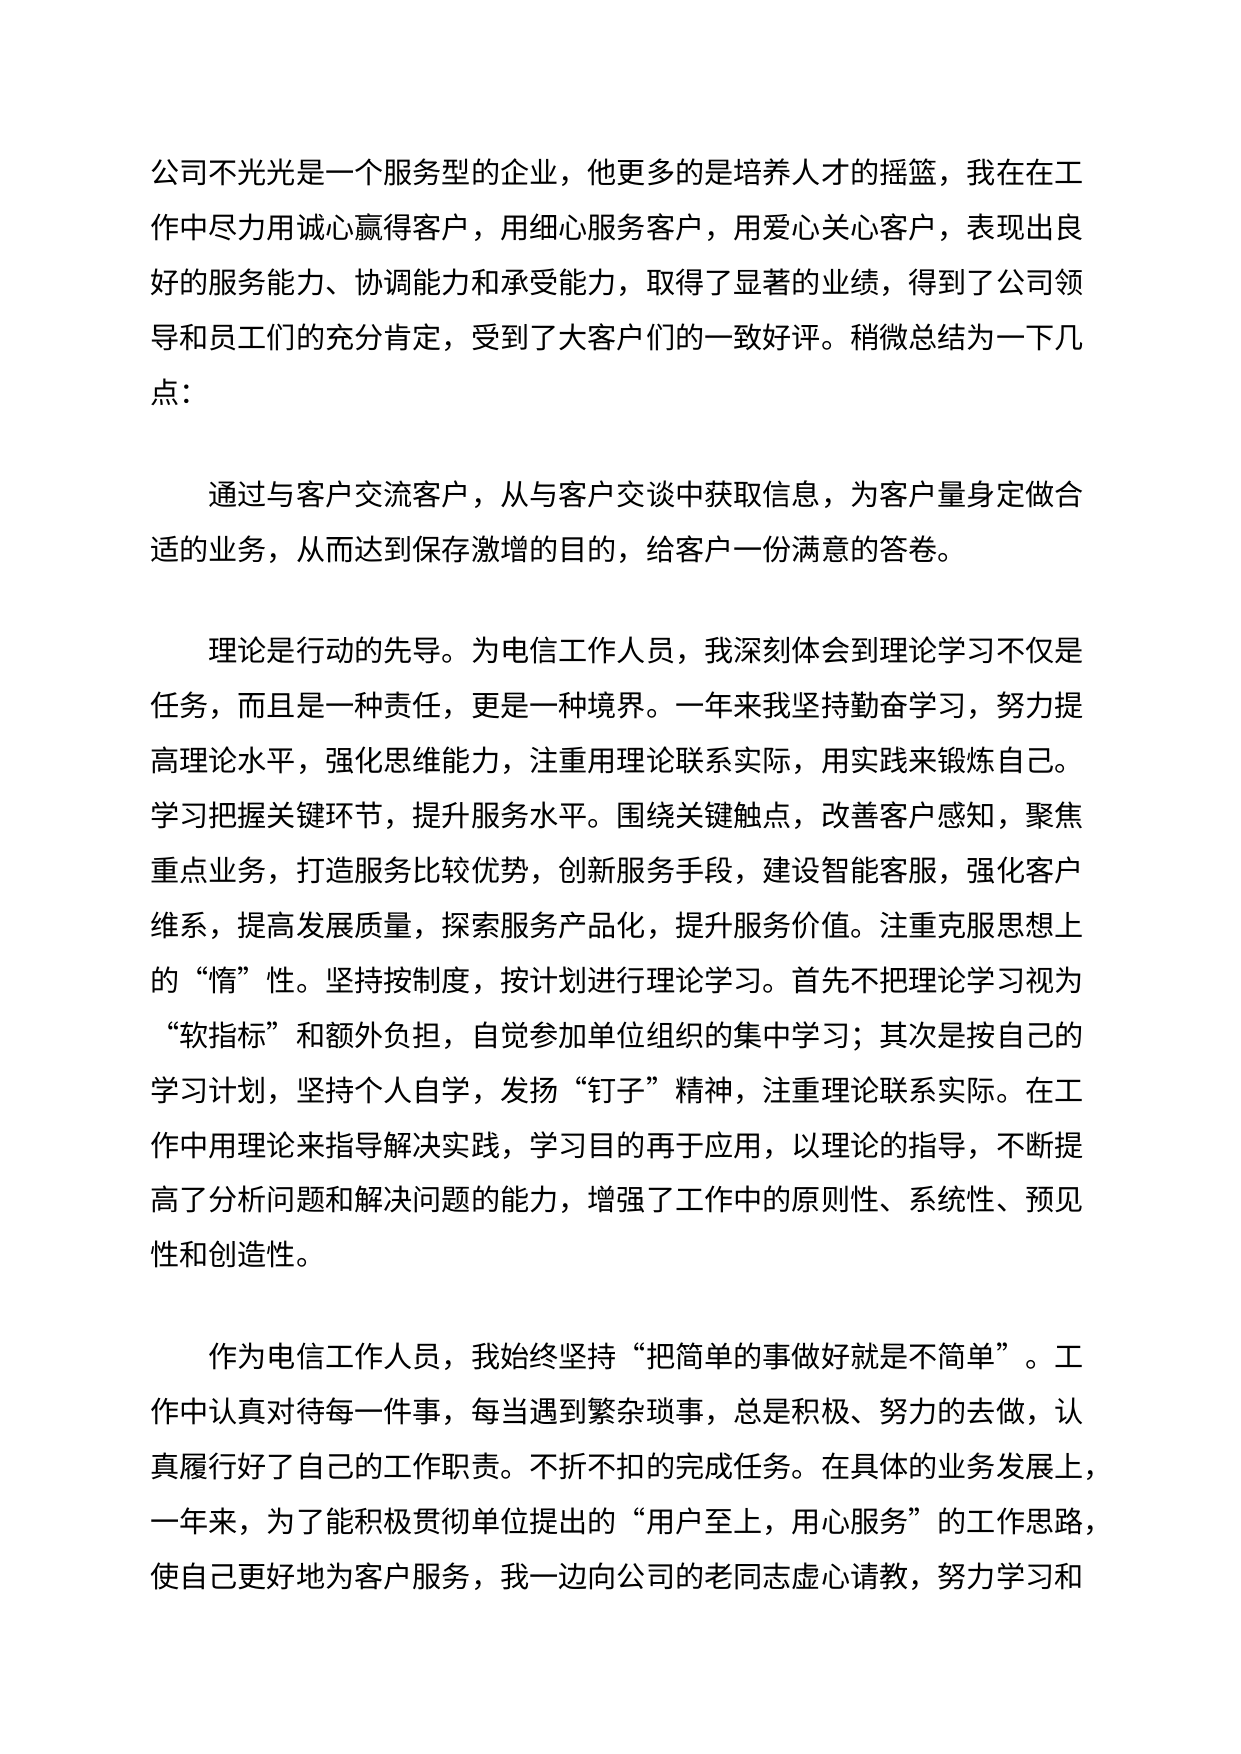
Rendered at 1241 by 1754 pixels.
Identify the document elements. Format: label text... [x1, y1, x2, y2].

text 通过与客户交流客户，从与客户交谈中获取信息，为客户量身定做合适的业务，从而达到保存激增的目的，给客户一份满意的答卷。 [150, 471, 1090, 568]
text 理论是行动的先导。为电信工作人员，我深刻体会到理论学习不仅是任务，而且是一种责任，更是一种境界。一年来我坚持勤奋学习，努力提高理论水平，强化思维能力，注重用理论联系实际，用实践来锻炼自己。学习把握关键环节，提升服务水平。围绕关键触点，改善客户感知，聚焦重点业务，打造服务比较优势，创新服务手段，建设智能客服，强化客户维系，提高发展质量，探索服务产品化，提升服务价值。注重克服思想上的“惰”性。坚持按制度，按计划进行理论学习。首先不把理论学习视为“软指标”和额外负担，自觉参加单位组织的集中学习；其次是按自己的学习计划，坚持个人自学，发扬“钉子”精神，注重理论联系实际。在工作中用理论来指导解决实践，学习目的再于应用，以理论的指导，不断提高了分析问题和解决问题的能力，增强了工作中的原则性、系统性、预见性和创造性。 [150, 628, 1090, 1274]
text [150, 150, 1090, 412]
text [150, 1334, 1090, 1596]
